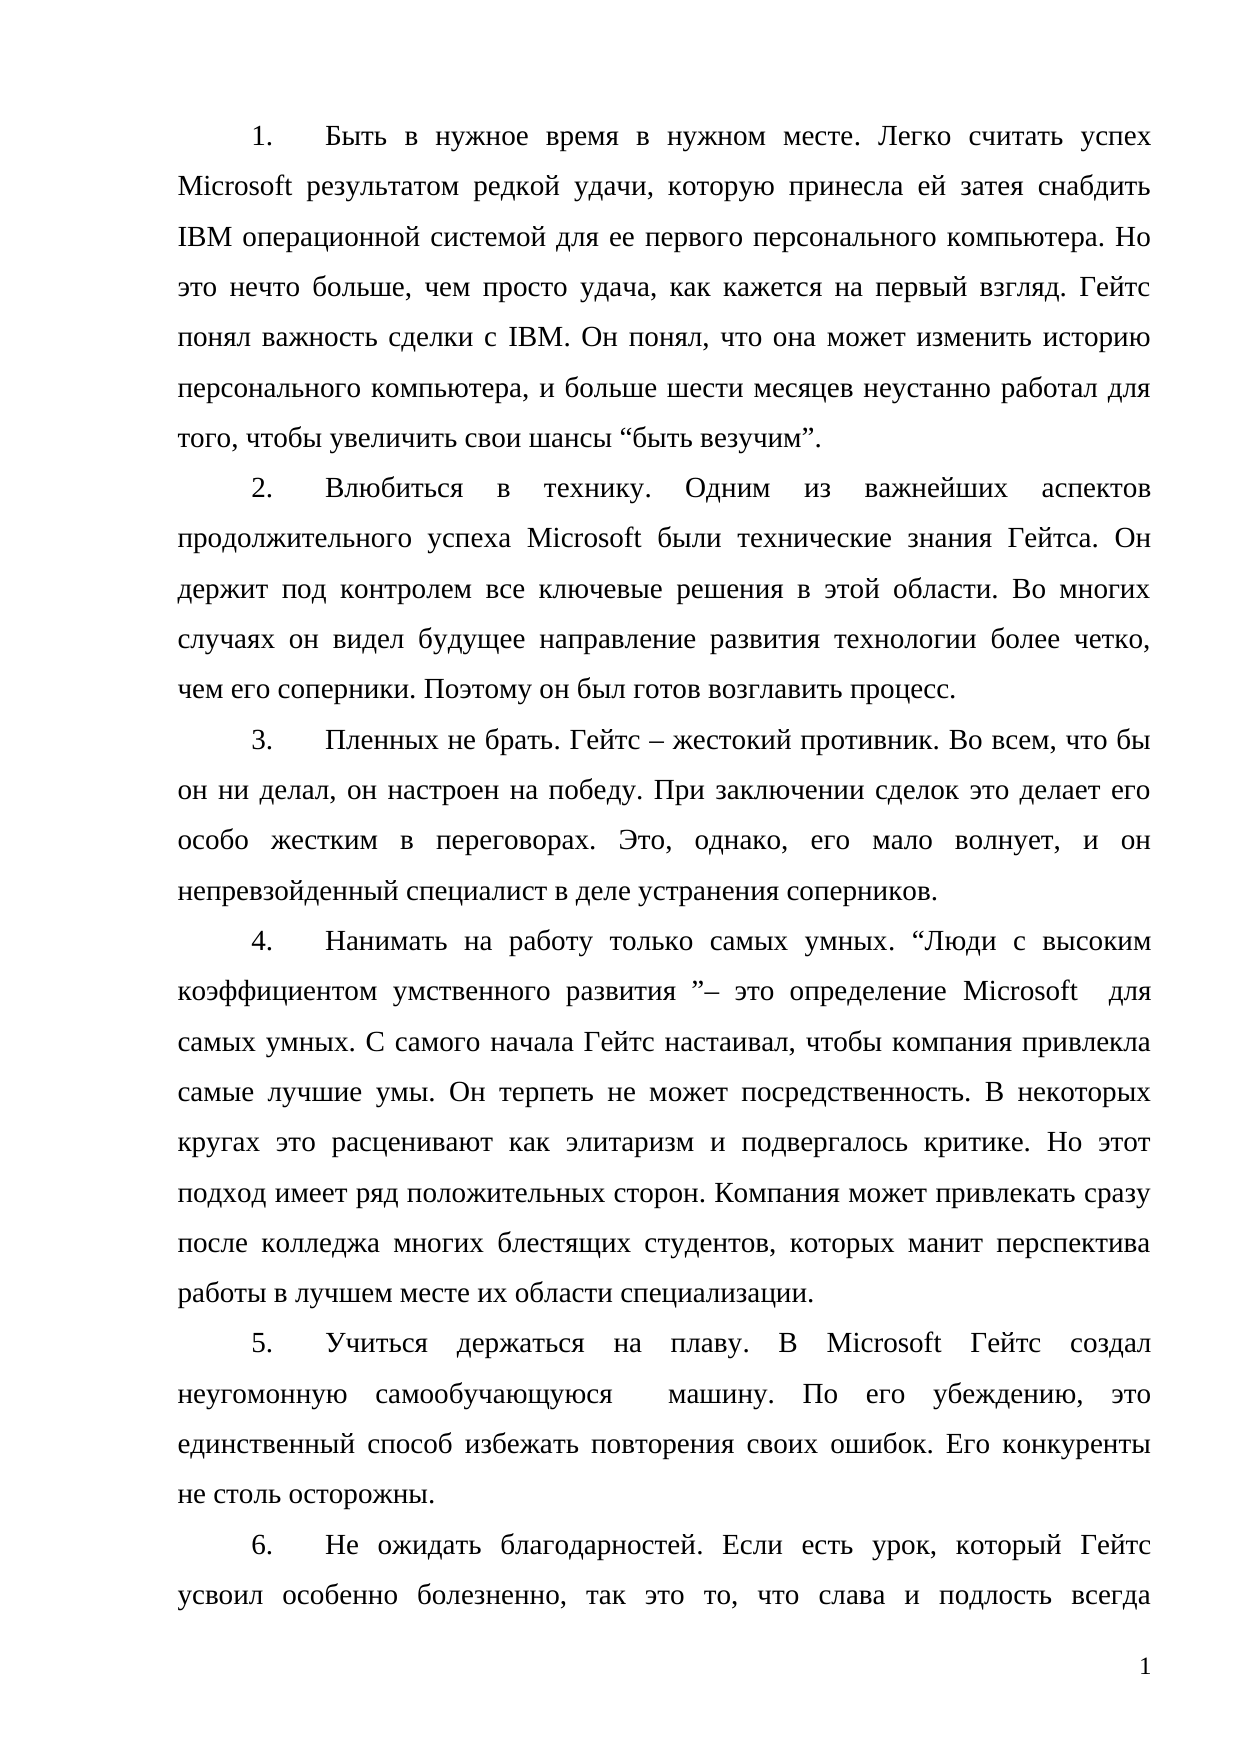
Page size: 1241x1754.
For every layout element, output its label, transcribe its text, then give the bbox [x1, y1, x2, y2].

list Влюбиться в технику. Одним из важнейших аспектов продолжительного успеха Microsoft были технические знания Гейтса. Он держит под контролем все ключевые решения в этой области. Во многих случаях он видел будущее направление развития технологии более четко, чем его соперники. Поэтому он был готов возглавить процесс. [177, 470, 1152, 705]
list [177, 1527, 1152, 1611]
list Быть в нужное время в нужном месте. Легко считать успех Microsoft результатом редкой удачи, которую принесла ей затея снабдить IBM операционной системой для ее первого персонального компьютера. Но это нечто больше, чем просто удача, как кажется на первый взгляд. Гейтс понял важность сделки с IBM. Он понял, что она может изменить историю персонального компьютера, и больше шести месяцев неустанно работал для того, чтобы увеличить свои шансы “быть везучим”. [177, 118, 1152, 453]
list Нанимать на работу только самых умных. “Люди с высоким коэффициентом умственного развития ”– это определение Microsoft для самых умных. С самого начала Гейтс настаивал, чтобы компания привлекла самые лучшие умы. Он терпеть не может посредственность. В некоторых кругах это расценивают как элитаризм и подвергалось критике. Но этот подход имеет ряд положительных сторон. Компания может привлекать сразу после колледжа многих блестящих студентов, которых манит перспектива работы в лучшем месте их области специализации. [177, 923, 1152, 1309]
list Учиться держаться на плаву. В Microsoft Гейтс создал неугомонную самообучающуюся машину. По его убеждению, это единственный способ избежать повторения своих ошибок. Его конкуренты не столь осторожны. [177, 1326, 1152, 1510]
list Пленных не брать. Гейтс – жестокий противник. Во всем, что бы он ни делал, он настроен на победу. При заключении сделок это делает его особо жестким в переговорах. Это, однако, его мало волнует, и он непревзойденный специалист в деле устранения соперников. [177, 722, 1152, 906]
